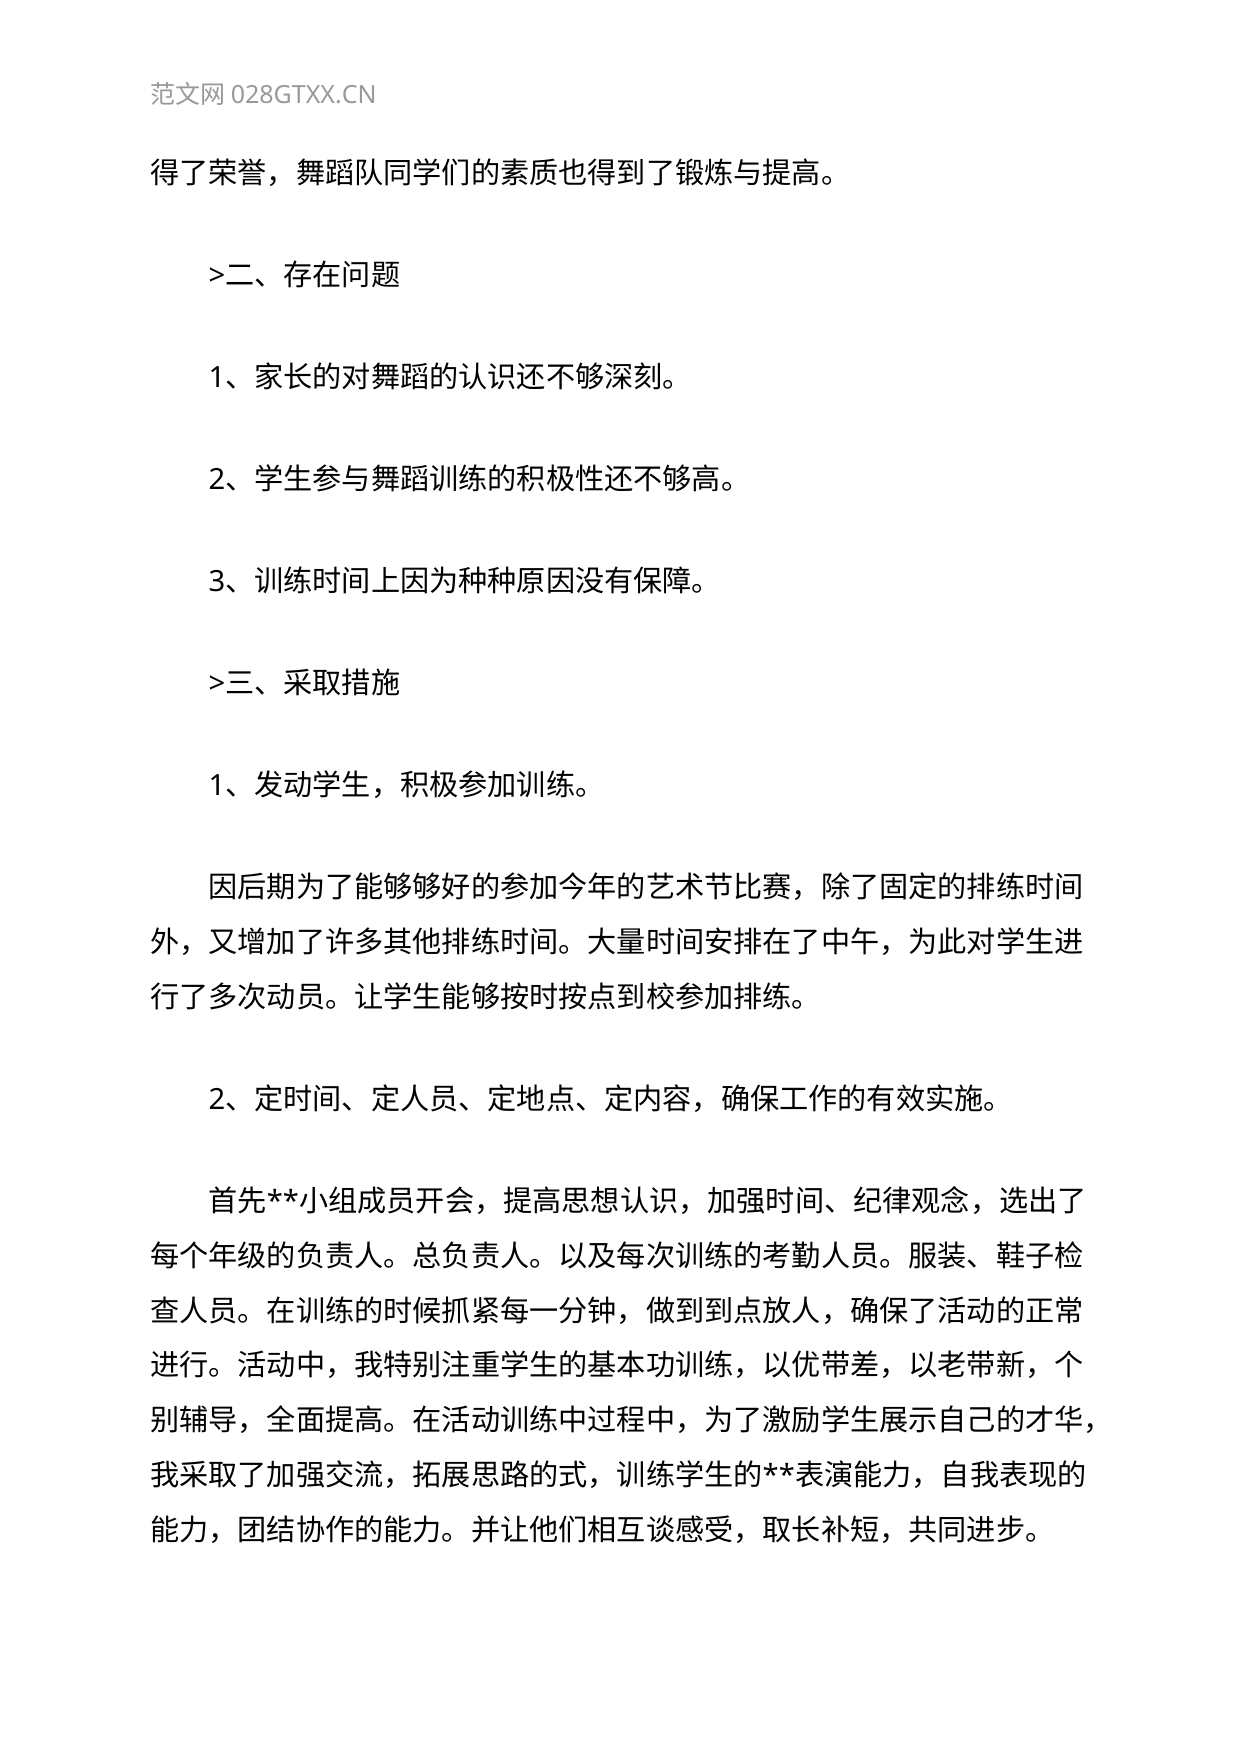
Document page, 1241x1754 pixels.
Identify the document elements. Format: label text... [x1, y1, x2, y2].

text 因后期为了能够够好的参加今年的艺术节比赛，除了固定的排练时间外，又增加了许多其他排练时间。大量时间安排在了中午，为此对学生进行了多次动员。让学生能够按时按点到校参加排练。 [150, 864, 1090, 1016]
text 首先**小组成员开会，提高思想认识，加强时间、纪律观念，选出了每个年级的负责人。总负责人。以及每次训练的考勤人员。服装、鞋子检查人员。在训练的时候抓紧每一分钟，做到到点放人，确保了活动的正常进行。活动中，我特别注重学生的基本功训练，以优带差，以老带新，个别辅导，全面提高。在活动训练中过程中，为了激励学生展示自己的才华，我采取了加强交流，拓展思路的式，训练学生的**表演能力，自我表现的能力，团结协作的能力。并让他们相互谈感受，取长补短，共同进步。 [150, 1177, 1090, 1549]
text >三、采取措施 [150, 660, 1090, 702]
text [150, 150, 1090, 192]
text 2、学生参与舞蹈训练的积极性还不够高。 [150, 456, 1090, 498]
text 1、家长的对舞蹈的认识还不够深刻。 [150, 354, 1090, 396]
text >二、存在问题 [150, 252, 1090, 294]
text 1、发动学生，积极参加训练。 [150, 762, 1090, 804]
text 2、定时间、定人员、定地点、定内容，确保工作的有效实施。 [150, 1075, 1090, 1118]
text 3、训练时间上因为种种原因没有保障。 [150, 558, 1090, 600]
